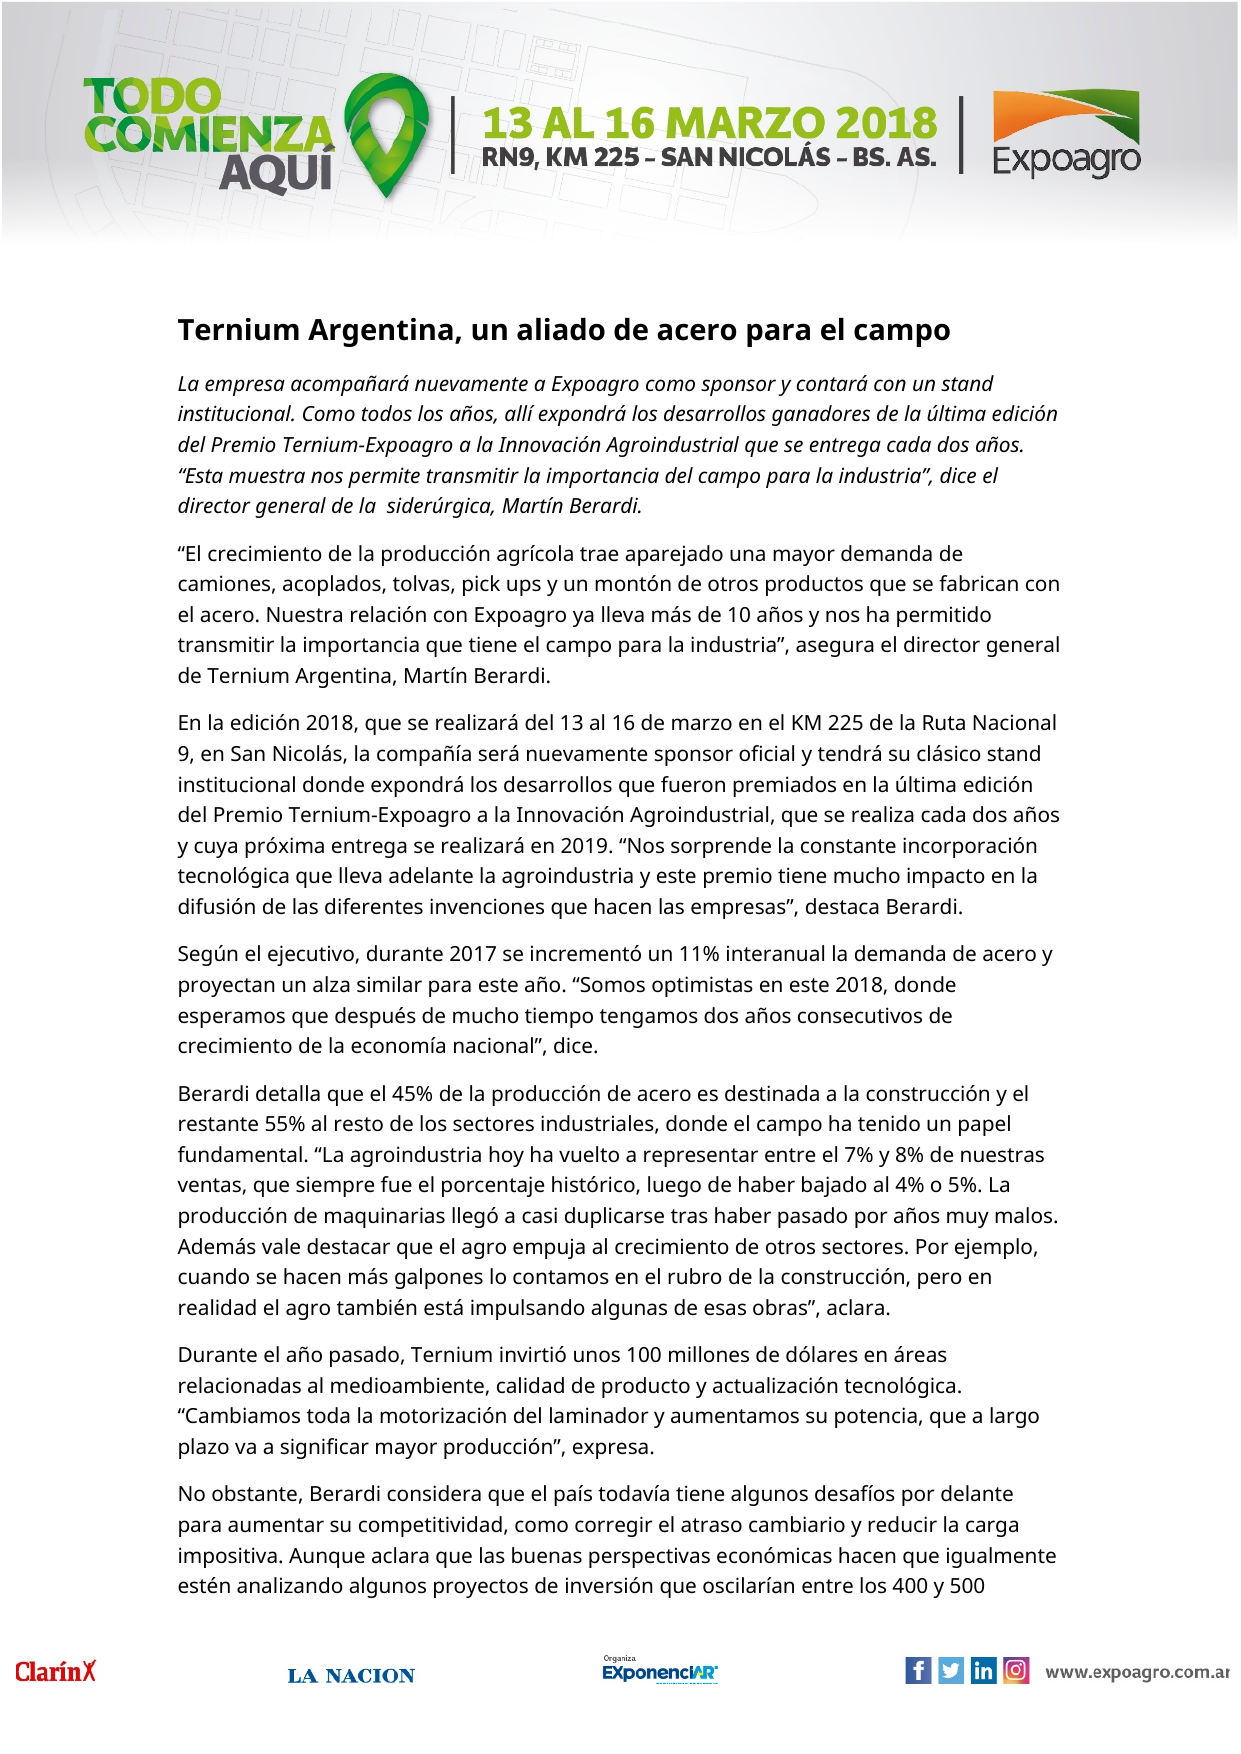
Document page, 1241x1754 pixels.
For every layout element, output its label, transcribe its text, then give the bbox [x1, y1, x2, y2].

text Berardi detalla que el 45% de la producción de acero es destinada a la construcción y el restante 55% al resto de los sectores industriales, donde el campo ha tenido un papel fundamental. “La agroindustria hoy ha vuelto a representar entre el 7% y 8% de nuestras ventas, que siempre fue el porcentaje histórico, luego de haber bajado al 4% o 5%. La producción de maquinarias llegó a casi duplicarse tras haber pasado por años muy malos. Además vale destacar que el agro empuja al crecimiento de otros sectores. Por ejemplo, cuando se hacen más galpones lo contamos en el rubro de la construcción, pero en realidad el agro también está impulsando algunas de esas obras”, aclara. [177, 1079, 1063, 1322]
picture [0, 0, 1237, 275]
text Según el ejecutivo, durante 2017 se incrementó un 11% interanual la demanda de acero y proyectan un alza similar para este año. “Somos optimistas en este 2018, donde esperamos que después de mucho tiempo tengamos dos años consecutivos de crecimiento de la economía nacional”, dice. [177, 939, 1063, 1060]
text Ternium Argentina, un aliado de acero para el campo [177, 275, 1063, 349]
text En la edición 2018, que se realizará del 13 al 16 de marzo en el KM 225 de la Ruta Nacional 9, en San Nicolás, la compañía será nuevamente sponsor oficial y tendrá su clásico stand institucional donde expondrá los desarrollos que fueron premiados en la última edición del Premio Ternium-Expoagro a la Innovación Agroindustrial, que se realiza cada dos años y cuya próxima entrega se realizará en 2019. “Nos sorprende la constante incorporación tecnológica que lleva adelante la agroindustria y este premio tiene mucho impacto en la difusión de las diferentes invenciones que hacen las empresas”, destaca Berardi. [177, 708, 1063, 921]
text “El crecimiento de la producción agrícola trae aparejado una mayor demanda de camiones, acoplados, tolvas, pick ups y un montón de otros productos que se fabrican con el acero. Nuestra relación con Expoagro ya lleva más de 10 años y nos ha permitido transmitir la importancia que tiene el campo para la industria”, asegura el director general de Ternium Argentina, Martín Berardi. [177, 539, 1063, 690]
text La empresa acompañará nuevamente a Expoagro como sponsor y contará con un stand institucional. Como todos los años, allí expondrá los desarrollos ganadores de la última edición del Premio Ternium-Expoagro a la Innovación Agroindustrial que se entrega cada dos años. “Esta muestra nos permite transmitir la importancia del campo para la industria”, dice el director general de la siderúrgica, Martín Berardi. [177, 369, 1063, 520]
picture [14, 1651, 1229, 1684]
text Durante el año pasado, Ternium invirtió unos 100 millones de dólares en áreas relacionadas al medioambiente, calidad de producto y actualización tecnológica. “Cambiamos toda la motorización del laminador y aumentamos su potencia, que a largo plazo va a significar mayor producción”, expresa. [177, 1340, 1063, 1461]
